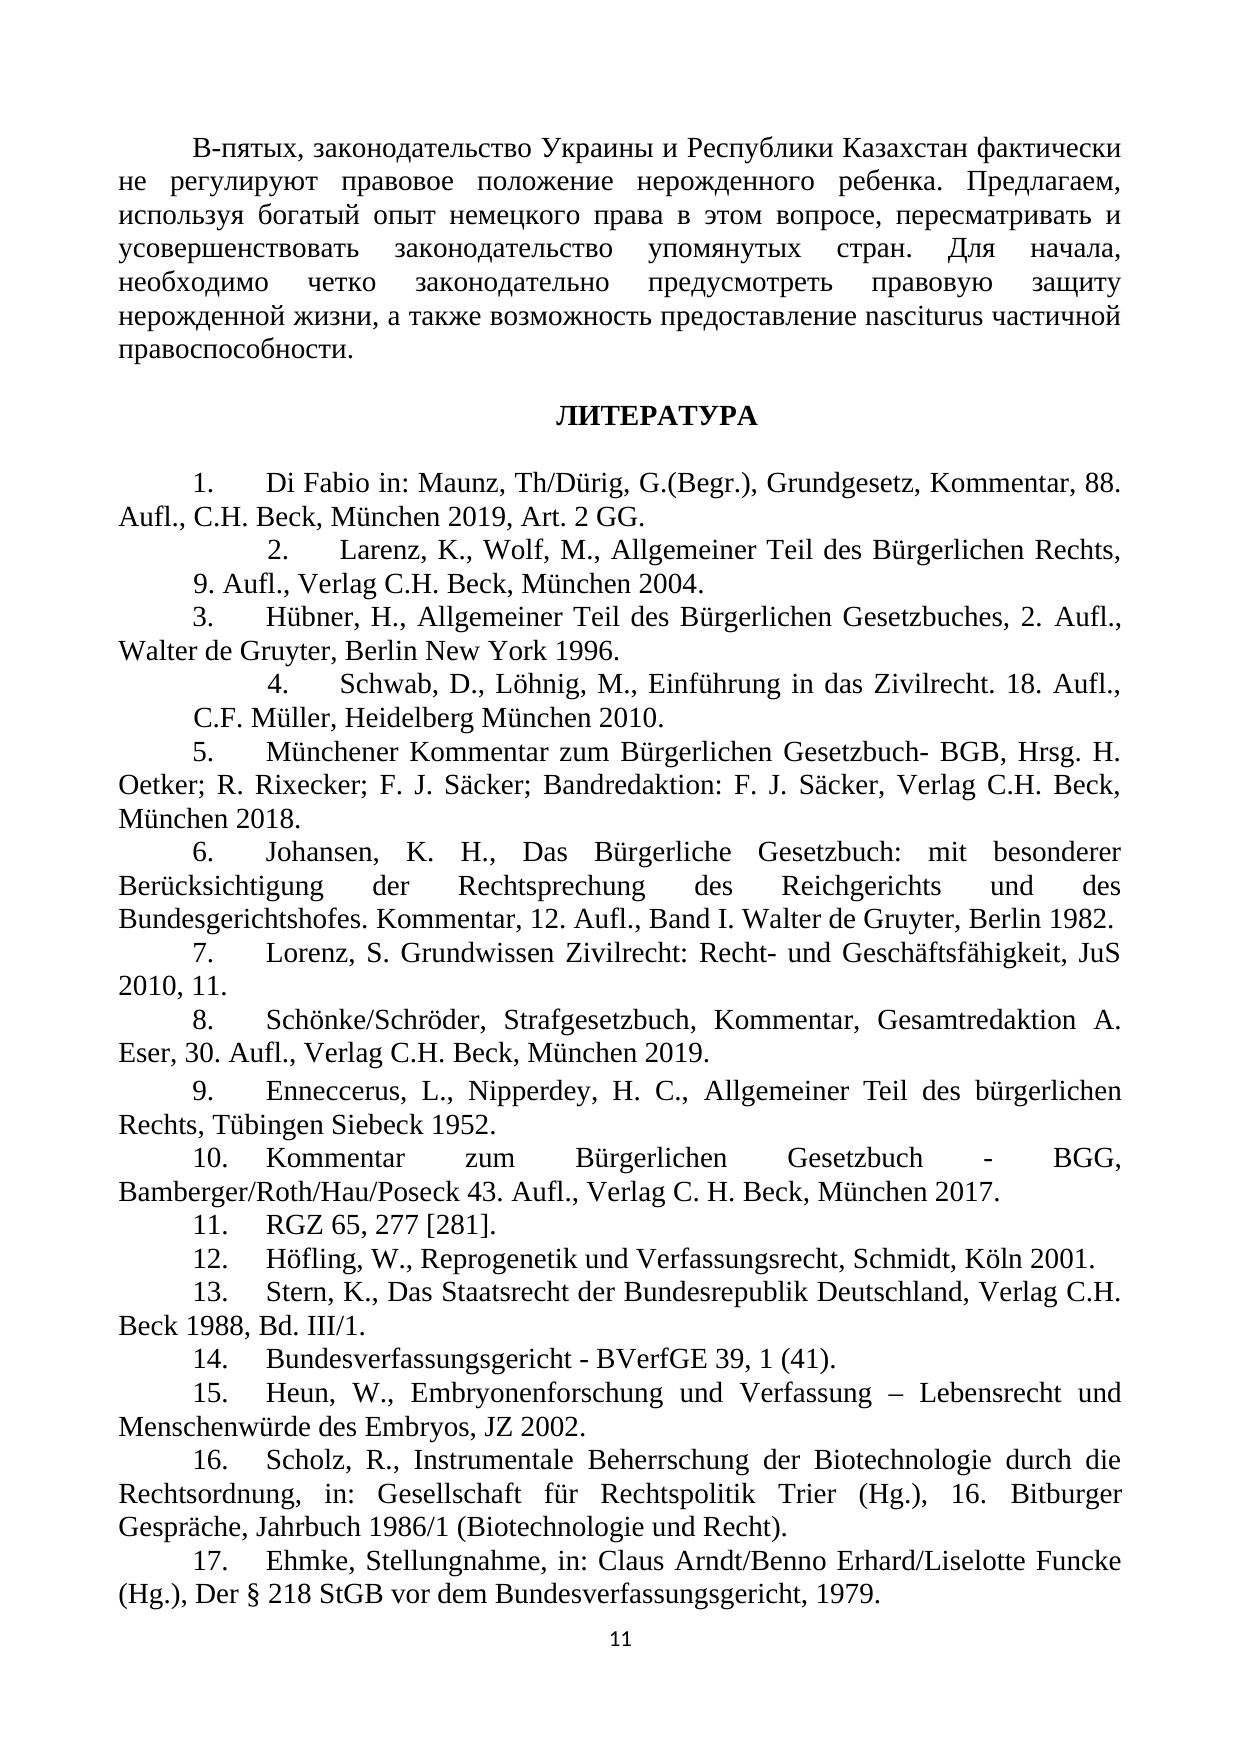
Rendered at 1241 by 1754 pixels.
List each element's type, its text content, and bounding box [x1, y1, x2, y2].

list Johansen, K. H., Das Bürgerliche Gesetzbuch: mit besonderer Berücksichtigung der Rechtsprechung des Reichgerichts und des Bundesgerichtshofes. Kommentar, 12. Aufl., Band I. Walter de Gruyter, Berlin 1982. [118, 834, 1122, 935]
list Schwab, D., Löhnig, M., Einführung in das Zivilrecht. 18. Aufl., C.F. Müller, Heidelberg München 2010. [193, 667, 1122, 734]
list Scholz, R., Instrumentale Beherrschung der Biotechnologie durch die Rechtsordnung, in: Gesellschaft für Rechtspolitik Trier (Hg.), 16. Bitburger Gespräche, Jahrbuch 1986/1 (Biotechnologie und Recht). [118, 1442, 1122, 1543]
list Hübner, H., Allgemeiner Teil des Bürgerlichen Gesetzbuches, 2. Aufl., Walter de Gruyter, Berlin New York 1996. [118, 599, 1122, 667]
list Schönke/Schröder, Strafgesetzbuch, Kommentar, Gesamtredaktion A. Eser, 30. Aufl., Verlag C.H. Beck, München 2019. [118, 1002, 1122, 1069]
text ЛИТЕРАТУРА [118, 398, 1122, 432]
list Kommentar zum Bürgerlichen Gesetzbuch - BGG, Bamberger/Roth/Hau/Poseck 43. Aufl., Verlag C. H. Beck, München 2017. [118, 1140, 1122, 1207]
list Münchener Kommentar zum Bürgerlichen Gesetzbuch- BGB, Hrsg. H. Oetker; R. Rixecker; F. J. Säcker; Bandredaktion: F. J. Säcker, Verlag C.H. Beck, München 2018. [118, 734, 1122, 834]
list Stern, K., Das Staatsrecht der Bundesrepublik Deutschland, Verlag C.H. Beck 1988, Bd. III/1. [118, 1274, 1122, 1342]
text В-пятых, законодательство Украины и Республики Казахстан фактически не регулируют правовое положение нерожденного ребенка. Предлагаем, используя богатый опыт немецкого права в этом вопросе, пересматривать и усовершенствовать законодательство упомянутых стран. Для начала, необходимо четко законодательно предусмотреть правовую защиту нерожденной жизни, а также возможность предоставление nasciturus частичной правоспособности. [118, 130, 1122, 365]
list RGZ 65, 277 [281]. [118, 1207, 1122, 1241]
list Bundesverfassungsgericht - BVerfGE 39, 1 (41). [118, 1342, 1122, 1375]
list Ehmke, Stellungnahme, in: Claus Arndt/Benno Erhard/Liselotte Funcke (Hg.), Der § 218 StGB vor dem Bundesverfassungsgericht, 1979. [118, 1543, 1122, 1610]
list Lorenz, S. Grundwissen Zivilrecht: Recht- und Geschäftsfähigkeit, JuS 2010, 11. [118, 935, 1122, 1002]
list Larenz, K., Wolf, M., Allgemeiner Teil des Bürgerlichen Rechts, 9. Aufl., Verlag C.H. Beck, München 2004. [193, 532, 1122, 599]
subtitle Enneccerus, L., Nipperdey, H. C., Allgemeiner Teil des bürgerlichen Rechts, Tübingen Siebeck 1952. [118, 1073, 1122, 1140]
list Di Fabio in: Maunz, Th/Dürig, G.(Begr.), Grundgesetz, Kommentar, 88. Aufl., C.H. Beck, München 2019, Art. 2 GG. [118, 465, 1122, 532]
list Höfling, W., Reprogenetik und Verfassungsrecht, Schmidt, Köln 2001. [118, 1241, 1122, 1274]
list Heun, W., Embryonenforschung und Verfassung – Lebensrecht und Menschenwürde des Embryos, JZ 2002. [118, 1375, 1122, 1442]
